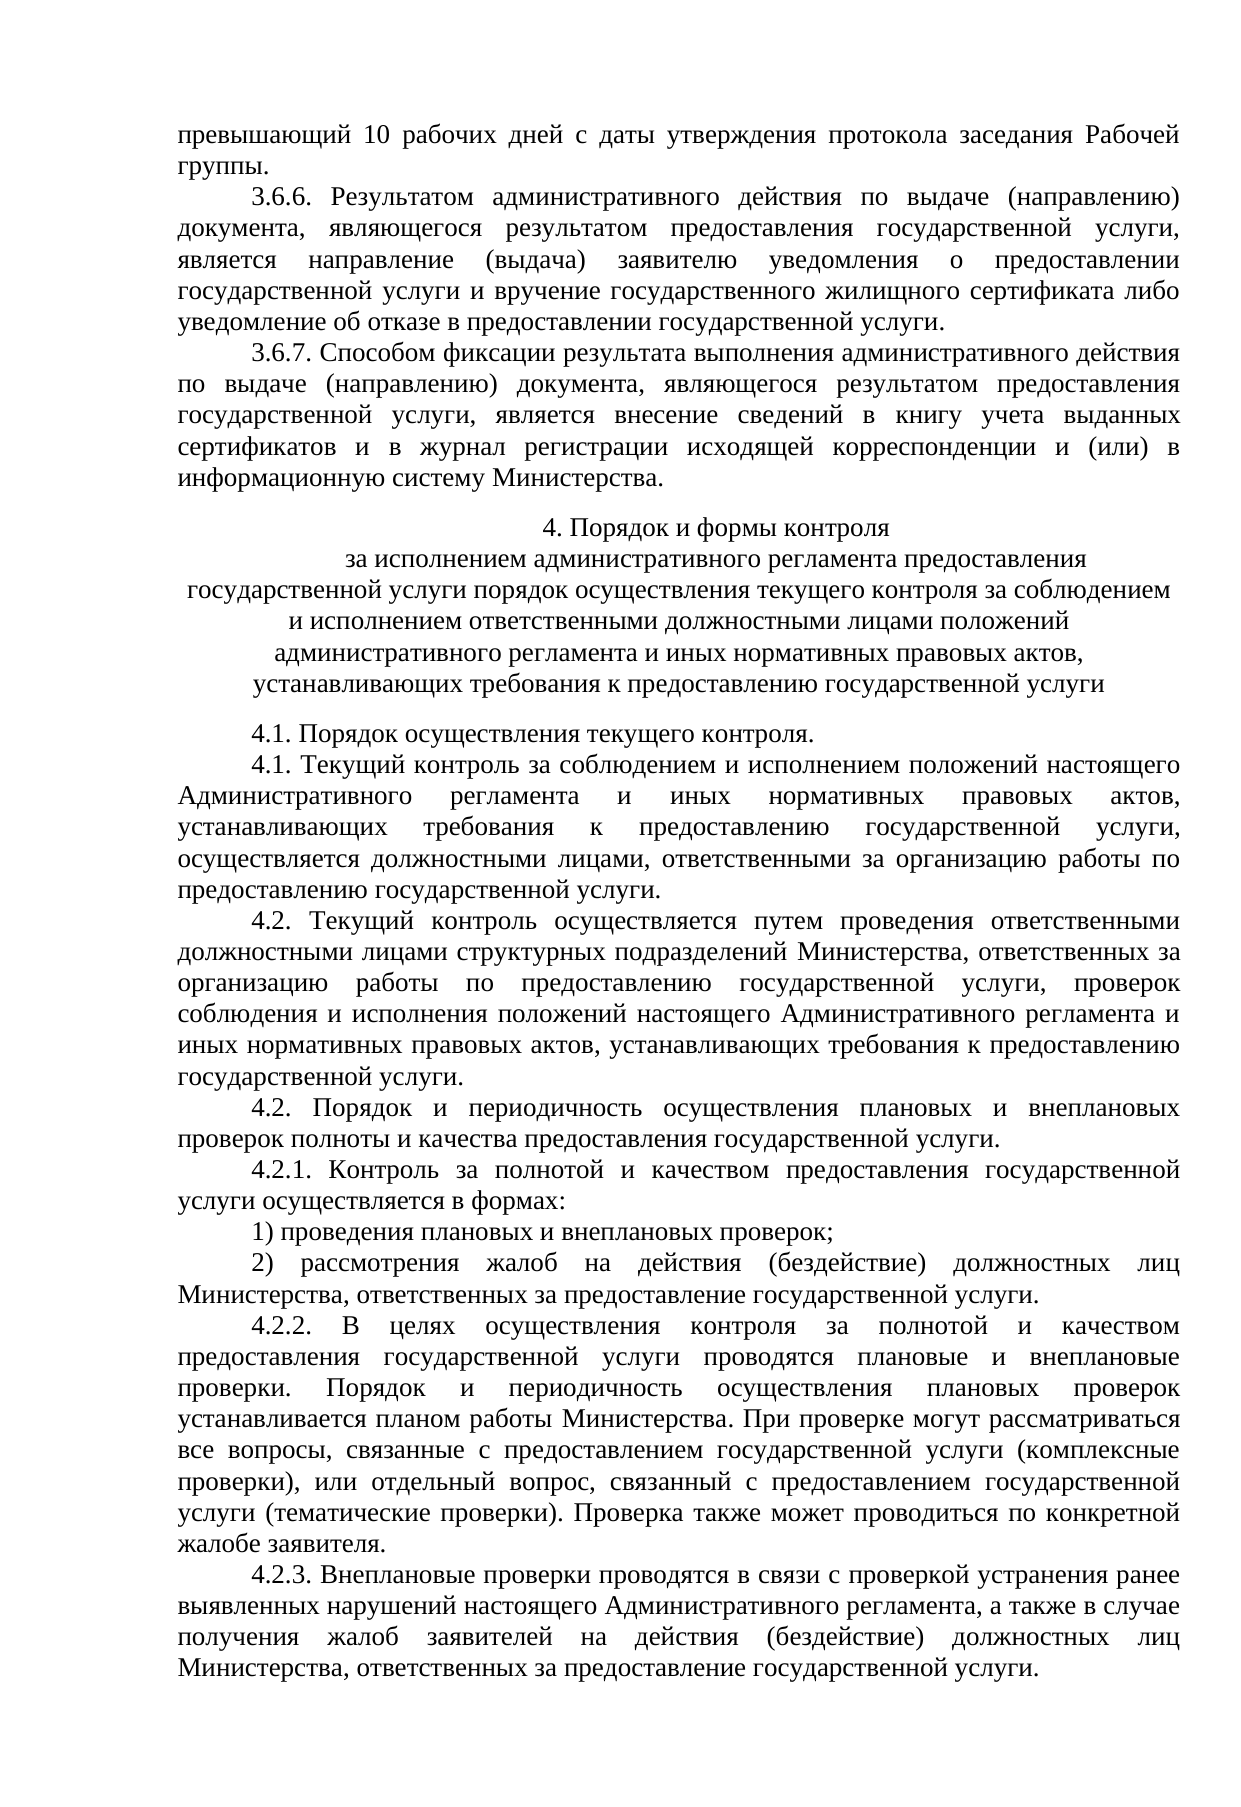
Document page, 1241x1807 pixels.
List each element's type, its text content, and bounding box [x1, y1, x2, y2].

text 4.2.3. Внеплановые проверки проводятся в связи с проверкой устранения ранее выявленных нарушений настоящего Административного регламента, а также в случае получения жалоб заявителей на действия (бездействие) должностных лиц Министерства, ответственных за предоставление государственной услуги. [177, 1558, 1181, 1683]
text 3.6.7. Способом фиксации результата выполнения административного действия по выдаче (направлению) документа, являющегося результатом предоставления государственной услуги, является внесение сведений в книгу учета выданных сертификатов и в журнал регистрации исходящей корреспонденции и (или) в информационную систему Министерства. [177, 336, 1181, 492]
text 4.1. Текущий контроль за соблюдением и исполнением положений настоящего Административного регламента и иных нормативных правовых актов, устанавливающих требования к предоставлению государственной услуги, осуществляется должностными лицами, ответственными за организацию работы по предоставлению государственной услуги. [177, 748, 1181, 904]
text 4.2. Порядок и периодичность осуществления плановых и внеплановых проверок полноты и качества предоставления государственной услуги. [177, 1091, 1181, 1153]
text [177, 118, 1181, 180]
text 2) рассмотрения жалоб на действия (бездействие) должностных лиц Министерства, ответственных за предоставление государственной услуги. [177, 1247, 1181, 1309]
text 1) проведения плановых и внеплановых проверок; [177, 1215, 1181, 1247]
text 4.2.2. В целях осуществления контроля за полнотой и качеством предоставления государственной услуги проводятся плановые и внеплановые проверки. Порядок и периодичность осуществления плановых проверок устанавливается планом работы Министерства. При проверке могут рассматриваться все вопросы, связанные с предоставлением государственной услуги (комплексные проверки), или отдельный вопрос, связанный с предоставлением государственной услуги (тематические проверки). Проверка также может проводиться по конкретной жалобе заявителя. [177, 1309, 1181, 1558]
text за исполнением административного регламента предоставления государственной услуги порядок осуществления текущего контроля за соблюдением и исполнением ответственными должностными лицами положений административного регламента и иных нормативных правовых актов, устанавливающих требования к предоставлению государственной услуги [177, 542, 1181, 698]
text 3.6.6. Результатом административного действия по выдаче (направлению) документа, являющегося результатом предоставления государственной услуги, является направление (выдача) заявителю уведомления о предоставлении государственной услуги и вручение государственного жилищного сертификата либо уведомление об отказе в предоставлении государственной услуги. [177, 180, 1181, 336]
text 4. Порядок и формы контроля [177, 511, 1181, 542]
text 4.1. Порядок осуществления текущего контроля. [177, 717, 1181, 748]
text 4.2. Текущий контроль осуществляется путем проведения ответственными должностными лицами структурных подразделений Министерства, ответственных за организацию работы по предоставлению государственной услуги, проверок соблюдения и исполнения положений настоящего Административного регламента и иных нормативных правовых актов, устанавливающих требования к предоставлению государственной услуги. [177, 904, 1181, 1091]
text 4.2.1. Контроль за полнотой и качеством предоставления государственной услуги осуществляется в формах: [177, 1153, 1181, 1215]
